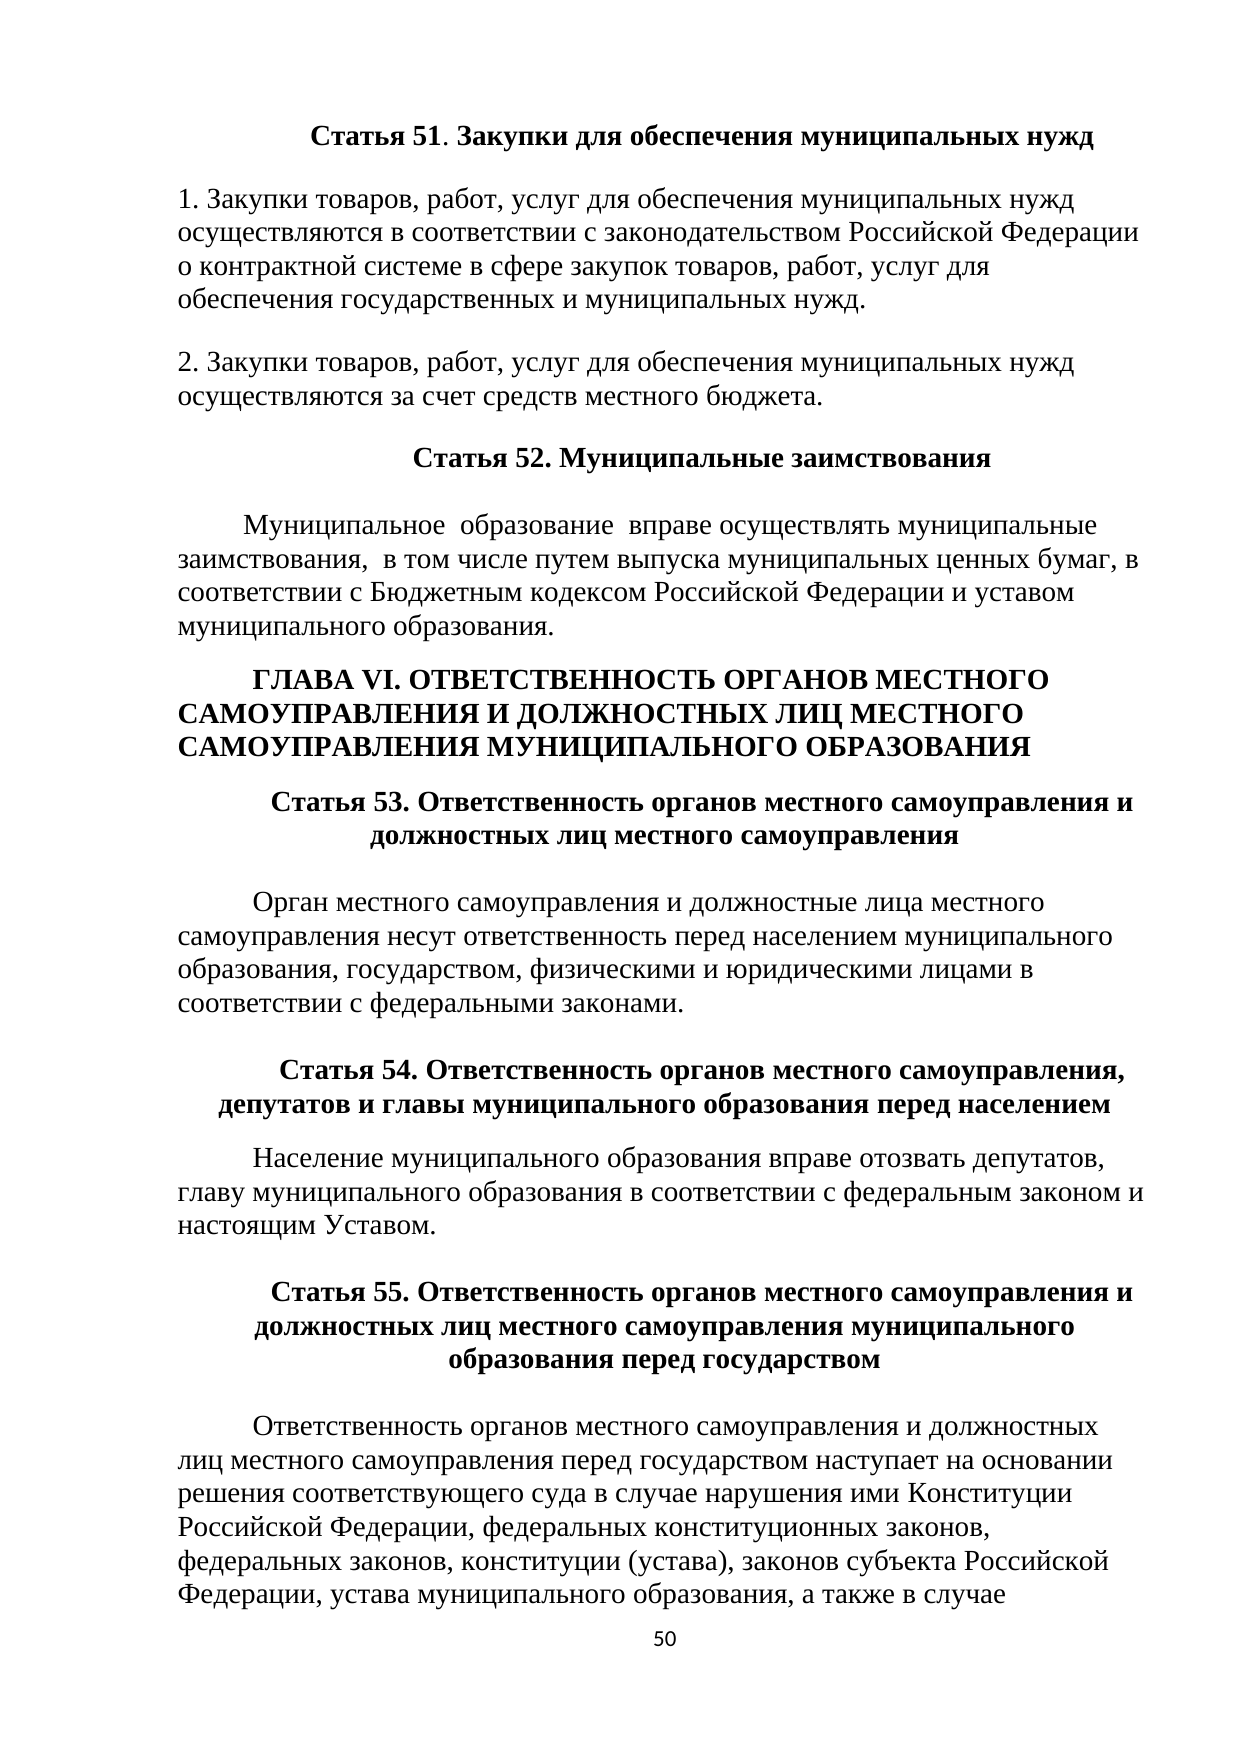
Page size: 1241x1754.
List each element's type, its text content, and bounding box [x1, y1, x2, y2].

text 1. Закупки товаров, работ, услуг для обеспечения муниципальных нужд осуществляются в соответствии с законодательством Российской Федерации о контрактной системе в сфере закупок товаров, работ, услуг для обеспечения государственных и муниципальных нужд. [177, 181, 1152, 315]
text Статья 51. Закупки для обеспечения муниципальных нужд [177, 118, 1152, 152]
text Население муниципального образования вправе отозвать депутатов, главу муниципального образования в соответствии с федеральным законом и настоящим Уставом. [177, 1140, 1152, 1241]
text Орган местного самоуправления и должностные лица местного самоуправления несут ответственность перед населением муниципального образования, государством, физическими и юридическими лицами в соответствии с федеральными законами. [177, 884, 1152, 1019]
text Муниципальное образование вправе осуществлять муниципальные заимствования, в том числе путем выпуска муниципальных ценных бумаг, в соответствии с Бюджетным кодексом Российской Федерации и уставом муниципального образования. [177, 507, 1152, 642]
text Статья 55. Ответственность органов местного самоуправления и должностных лиц местного самоуправления муниципального образования перед государством [177, 1274, 1152, 1375]
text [177, 1408, 1152, 1610]
text Статья 52. Муниципальные заимствования [177, 440, 1152, 474]
subtitle Статья 53. Ответственность органов местного самоуправления и должностных лиц местного самоуправления [177, 784, 1152, 851]
text Статья 54. Ответственность органов местного самоуправления, депутатов и главы муниципального образования перед населением [177, 1052, 1152, 1119]
text ГЛАВА VI. ОТВЕТСТВЕННОСТЬ ОРГАНОВ МЕСТНОГО САМОУПРАВЛЕНИЯ И ДОЛЖНОСТНЫХ ЛИЦ МЕСТНОГО САМОУПРАВЛЕНИЯ МУНИЦИПАЛЬНОГО ОБРАЗОВАНИЯ [177, 662, 1152, 763]
text 2. Закупки товаров, работ, услуг для обеспечения муниципальных нужд осуществляются за счет средств местного бюджета. [177, 344, 1152, 411]
